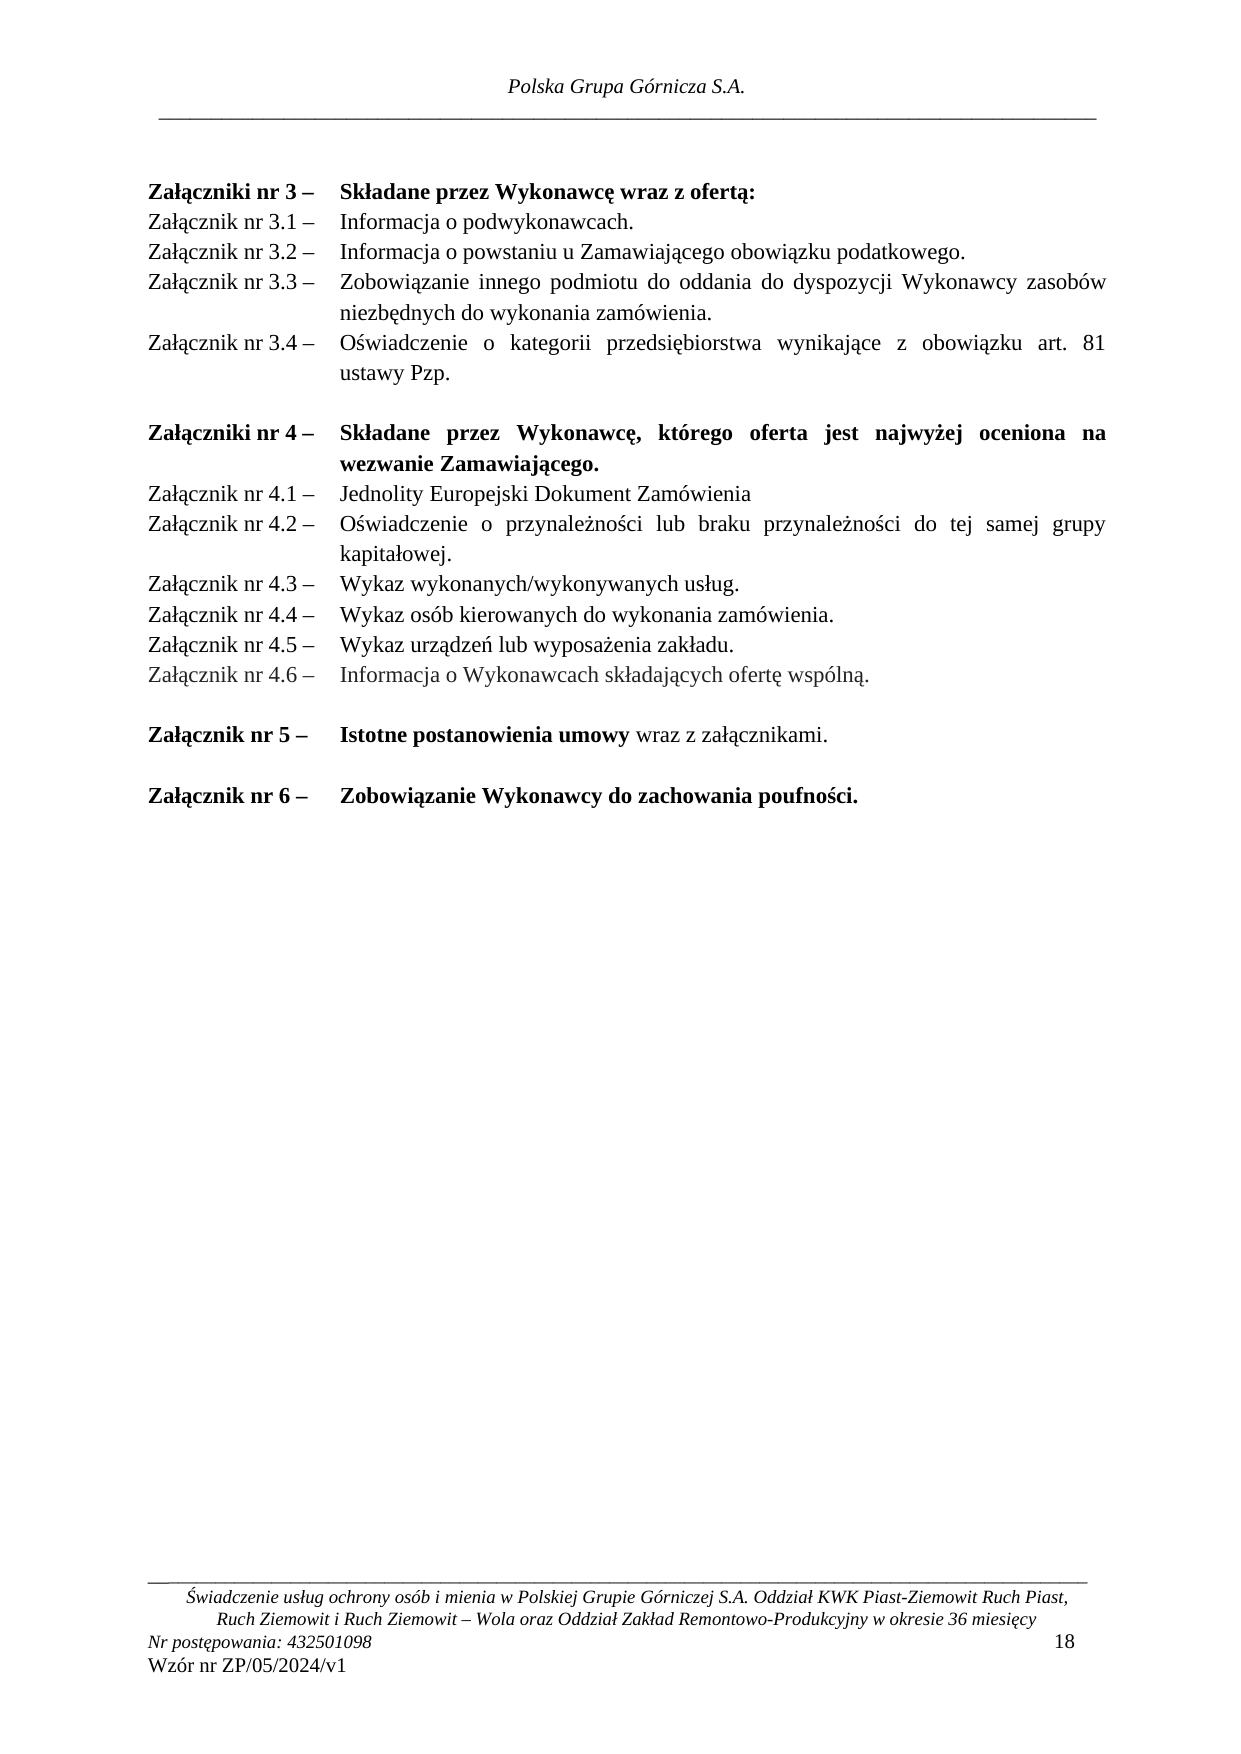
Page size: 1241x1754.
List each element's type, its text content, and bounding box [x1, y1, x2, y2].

text Załączniki nr 3 – Składane przez Wykonawcę wraz z ofertą: [148, 178, 1107, 204]
text Załącznik nr 3.2 – Informacja o powstaniu u Zamawiającego obowiązku podatkowego. [148, 238, 1107, 264]
text Załącznik nr 6 – Zobowiązanie Wykonawcy do zachowania poufności. [148, 782, 1107, 808]
text Załącznik nr 4.4 – Wykaz osób kierowanych do wykonania zamówienia. [148, 601, 1107, 627]
text Załącznik nr 4.1 – Jednolity Europejski Dokument Zamówienia [148, 480, 1107, 506]
text Załączniki nr 4 – Składane przez Wykonawcę, którego oferta jest najwyżej oceniona na wezwanie Zamawiającego. [148, 419, 1107, 476]
text Załącznik nr 4.6 – Informacja o Wykonawcach składających ofertę wspólną. [148, 661, 1107, 687]
text Załącznik nr 4.2 – Oświadczenie o przynależności lub braku przynależności do tej samej grupy kapitałowej. [148, 510, 1107, 567]
text Załącznik nr 4.3 – Wykaz wykonanych/wykonywanych usług. [148, 571, 1107, 597]
text Załącznik nr 3.4 – Oświadczenie o kategorii przedsiębiorstwa wynikające z obowiązku art. 81 ustawy Pzp. [148, 329, 1107, 385]
text Załącznik nr 4.5 – Wykaz urządzeń lub wyposażenia zakładu. [148, 631, 1107, 657]
text Załącznik nr 5 – Istotne postanowienia umowy wraz z załącznikami. [148, 722, 1107, 748]
text Załącznik nr 3.3 – Zobowiązanie innego podmiotu do oddania do dyspozycji Wykonawcy zasobów niezbędnych do wykonania zamówienia. [148, 268, 1107, 325]
text Załącznik nr 3.1 – Informacja o podwykonawcach. [148, 208, 1107, 234]
